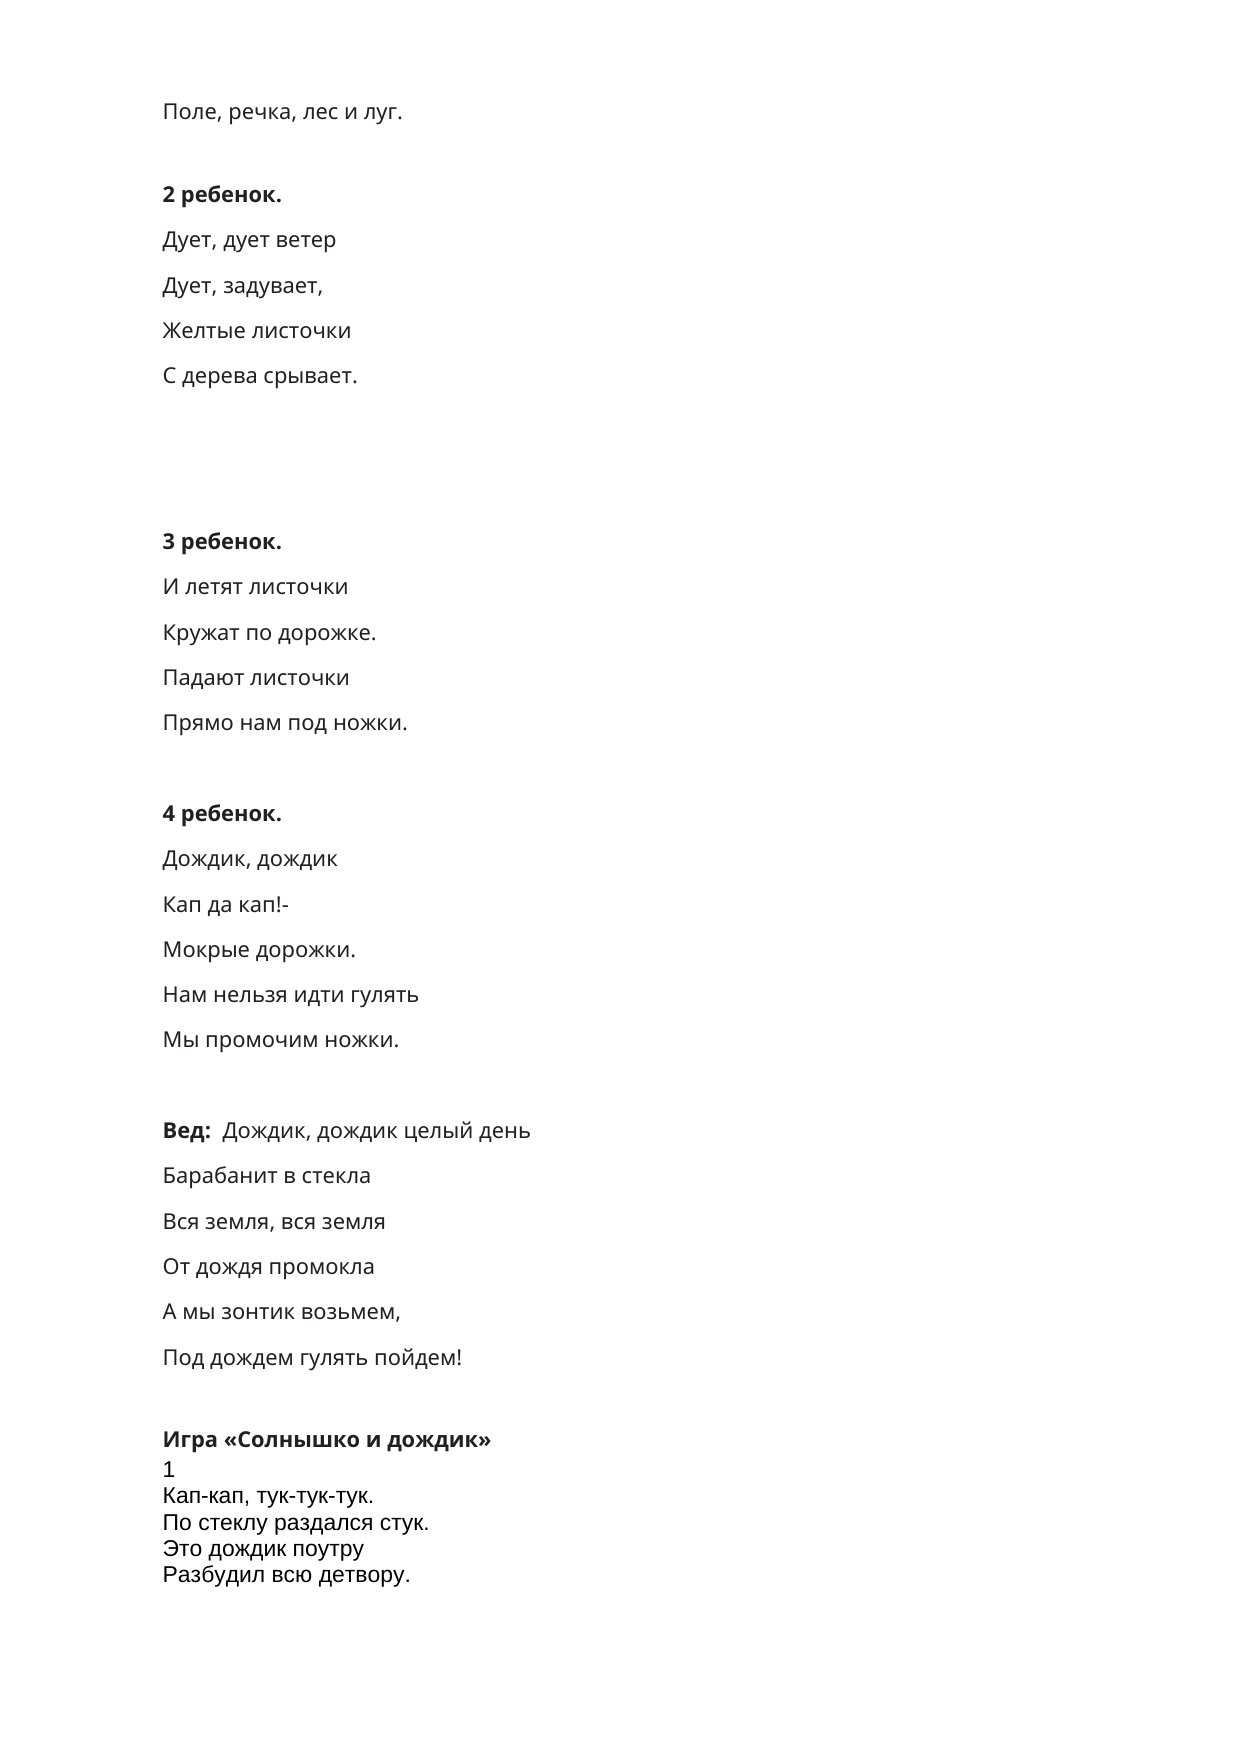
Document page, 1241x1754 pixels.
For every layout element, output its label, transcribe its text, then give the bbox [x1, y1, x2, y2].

text Вед: Дождик, дождик целый день [162, 1107, 1152, 1145]
text Дождик, дождик [162, 836, 1152, 873]
text Игра «Солнышко и дождик» [162, 1417, 1152, 1454]
text Кружат по дорожке. [162, 609, 1152, 646]
text Прямо нам под ножки. [162, 699, 1152, 737]
text Желтые листочки [162, 307, 1152, 345]
text Кап да кап!- [162, 881, 1152, 918]
text 4 ребенок. [162, 790, 1152, 828]
text А мы зонтик возьмем, [162, 1289, 1152, 1326]
text С дерева срывает. [162, 353, 1152, 390]
text Дует, дует ветер [162, 217, 1152, 254]
text Поле, речка, лес и луг. [162, 89, 1152, 126]
text Дует, задувает, [162, 262, 1152, 299]
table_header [161, 1454, 469, 1618]
text Под дождем гулять пойдем! [162, 1334, 1152, 1371]
text 3 ребенок. [162, 518, 1152, 556]
text Барабанит в стекла [162, 1153, 1152, 1190]
text И летят листочки [162, 564, 1152, 601]
text Нам нельзя идти гулять [162, 971, 1152, 1009]
text Падают листочки [162, 654, 1152, 692]
text Вся земля, вся земля [162, 1198, 1152, 1236]
text От дождя промокла [162, 1243, 1152, 1281]
text Мы промочим ножки. [162, 1017, 1152, 1054]
text 2 ребенок. [162, 171, 1152, 209]
text Мокрые дорожки. [162, 926, 1152, 964]
